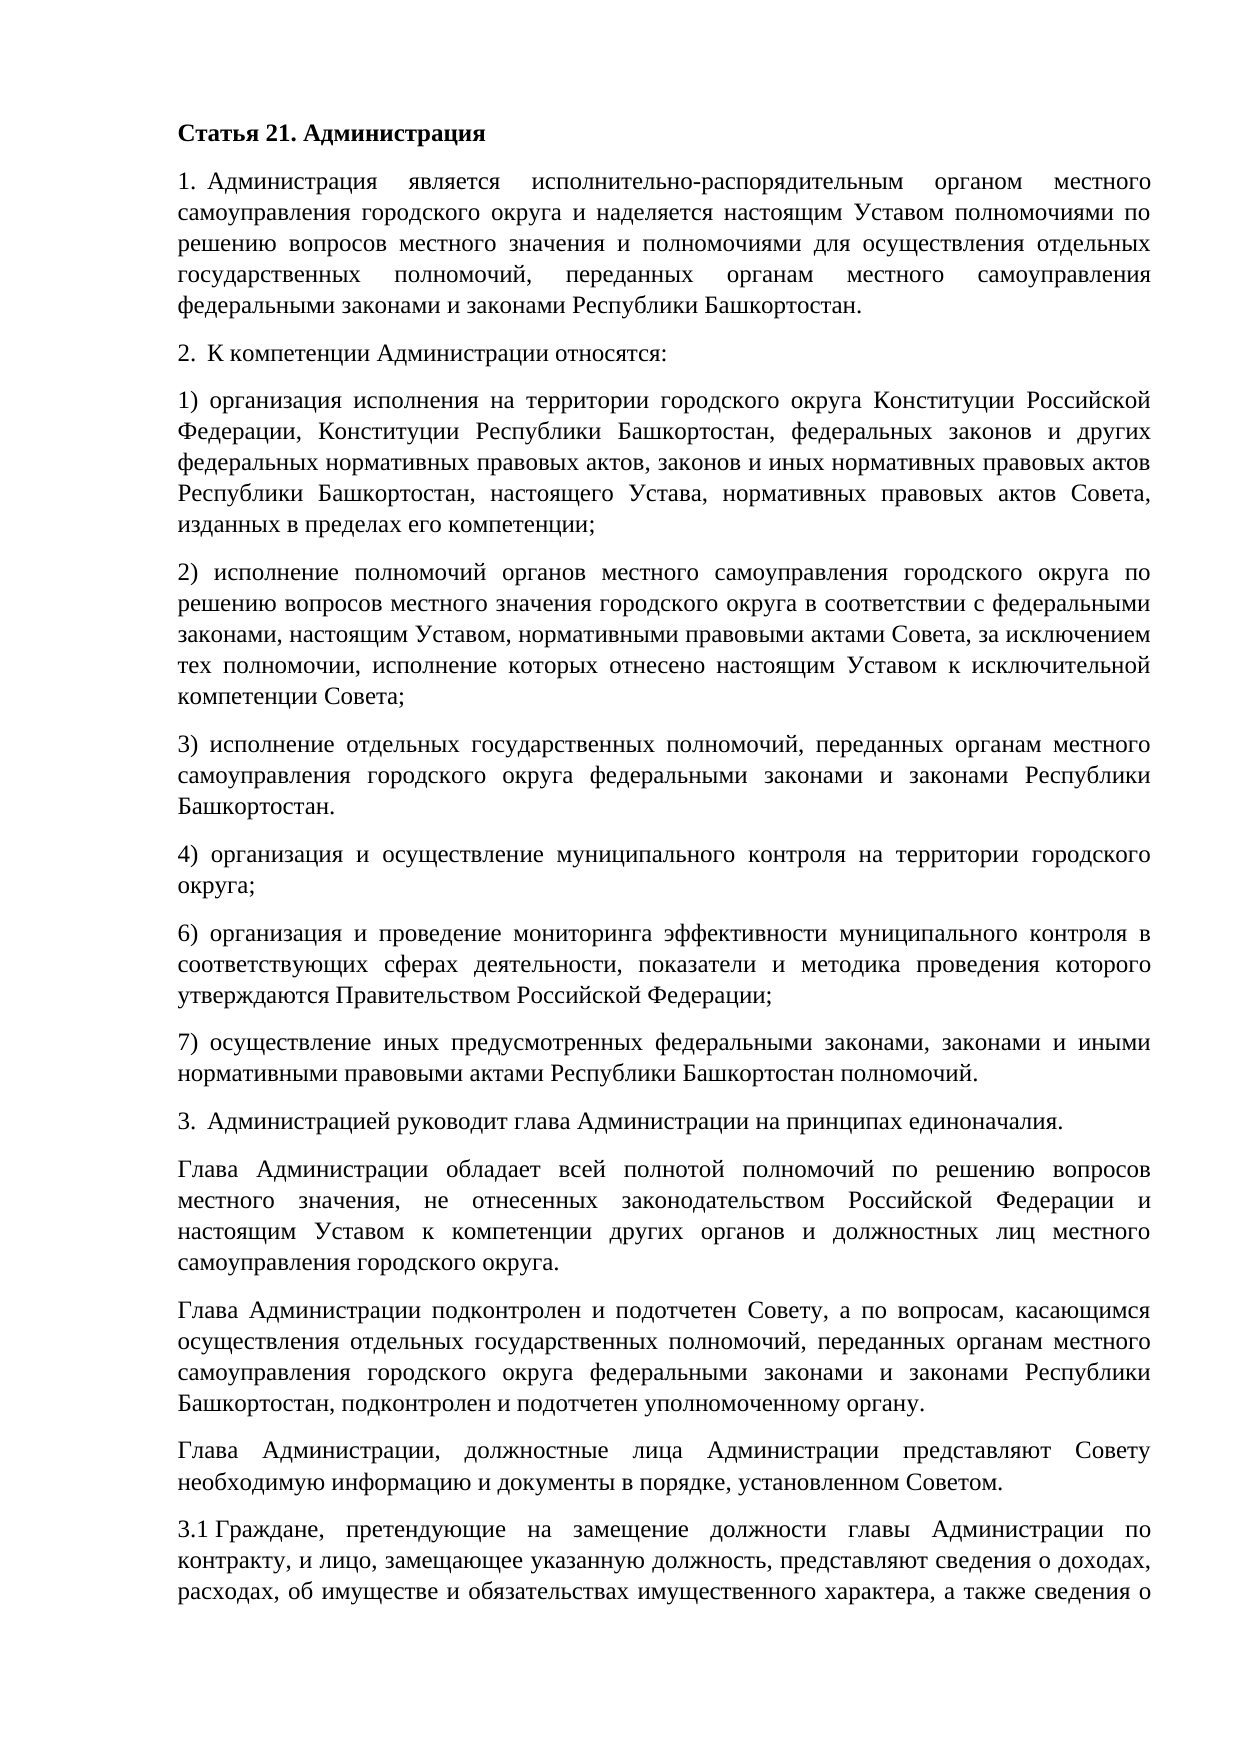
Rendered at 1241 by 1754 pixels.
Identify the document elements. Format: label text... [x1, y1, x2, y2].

list К компетенции Администрации относятся: [177, 338, 1152, 366]
text 7) осуществление иных предусмотренных федеральными законами, законами и иными нормативными правовыми актами Республики Башкортостан полномочий. [177, 1027, 1152, 1087]
text Статья 21. Администрация [177, 118, 1152, 147]
text 3) исполнение отдельных государственных полномочий, переданных органам местного самоуправления городского округа федеральными законами и законами Республики Башкортостан. [177, 729, 1152, 820]
list Администрацией руководит глава Администрации на принципах единоначалия. [177, 1106, 1152, 1135]
text Глава Администрации, должностные лица Администрации представляют Совету необходимую информацию и документы в порядке, установленном Советом. [177, 1436, 1152, 1495]
text 1) организация исполнения на территории городского округа Конституции Российской Федерации, Конституции Республики Башкортостан, федеральных законов и других федеральных нормативных правовых актов, законов и иных нормативных правовых актов Республики Башкортостан, настоящего Устава, нормативных правовых актов Совета, изданных в пределах его компетенции; [177, 385, 1152, 538]
text Глава Администрации обладает всей полнотой полномочий по решению вопросов местного значения, не отнесенных законодательством Российской Федерации и настоящим Уставом к компетенции других органов и должностных лиц местного самоуправления городского округа. [177, 1154, 1152, 1276]
list Администрация является исполнительно-распорядительным органом местного самоуправления городского округа и наделяется настоящим Уставом полномочиями по решению вопросов местного значения и полномочиями для осуществления отдельных государственных полномочий, переданных органам местного самоуправления федеральными законами и законами Республики Башкортостан. [177, 166, 1152, 319]
text 4) организация и осуществление муниципального контроля на территории городского округа; [177, 839, 1152, 899]
text 2) исполнение полномочий органов местного самоуправления городского округа по решению вопросов местного значения городского округа в соответствии с федеральными законами, настоящим Уставом, нормативными правовыми актами Совета, за исключением тех полномочии, исполнение которых отнесено настоящим Уставом к исключительной компетенции Совета; [177, 557, 1152, 710]
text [177, 1514, 1152, 1605]
text Глава Администрации подконтролен и подотчетен Совету, а по вопросам, касающимся осуществления отдельных государственных полномочий, переданных органам местного самоуправления городского округа федеральными законами и законами Республики Башкортостан, подконтролен и подотчетен уполномоченному органу. [177, 1295, 1152, 1417]
text 6) организация и проведение мониторинга эффективности муниципального контроля в соответствующих сферах деятельности, показатели и методика проведения которого утверждаются Правительством Российской Федерации; [177, 918, 1152, 1008]
